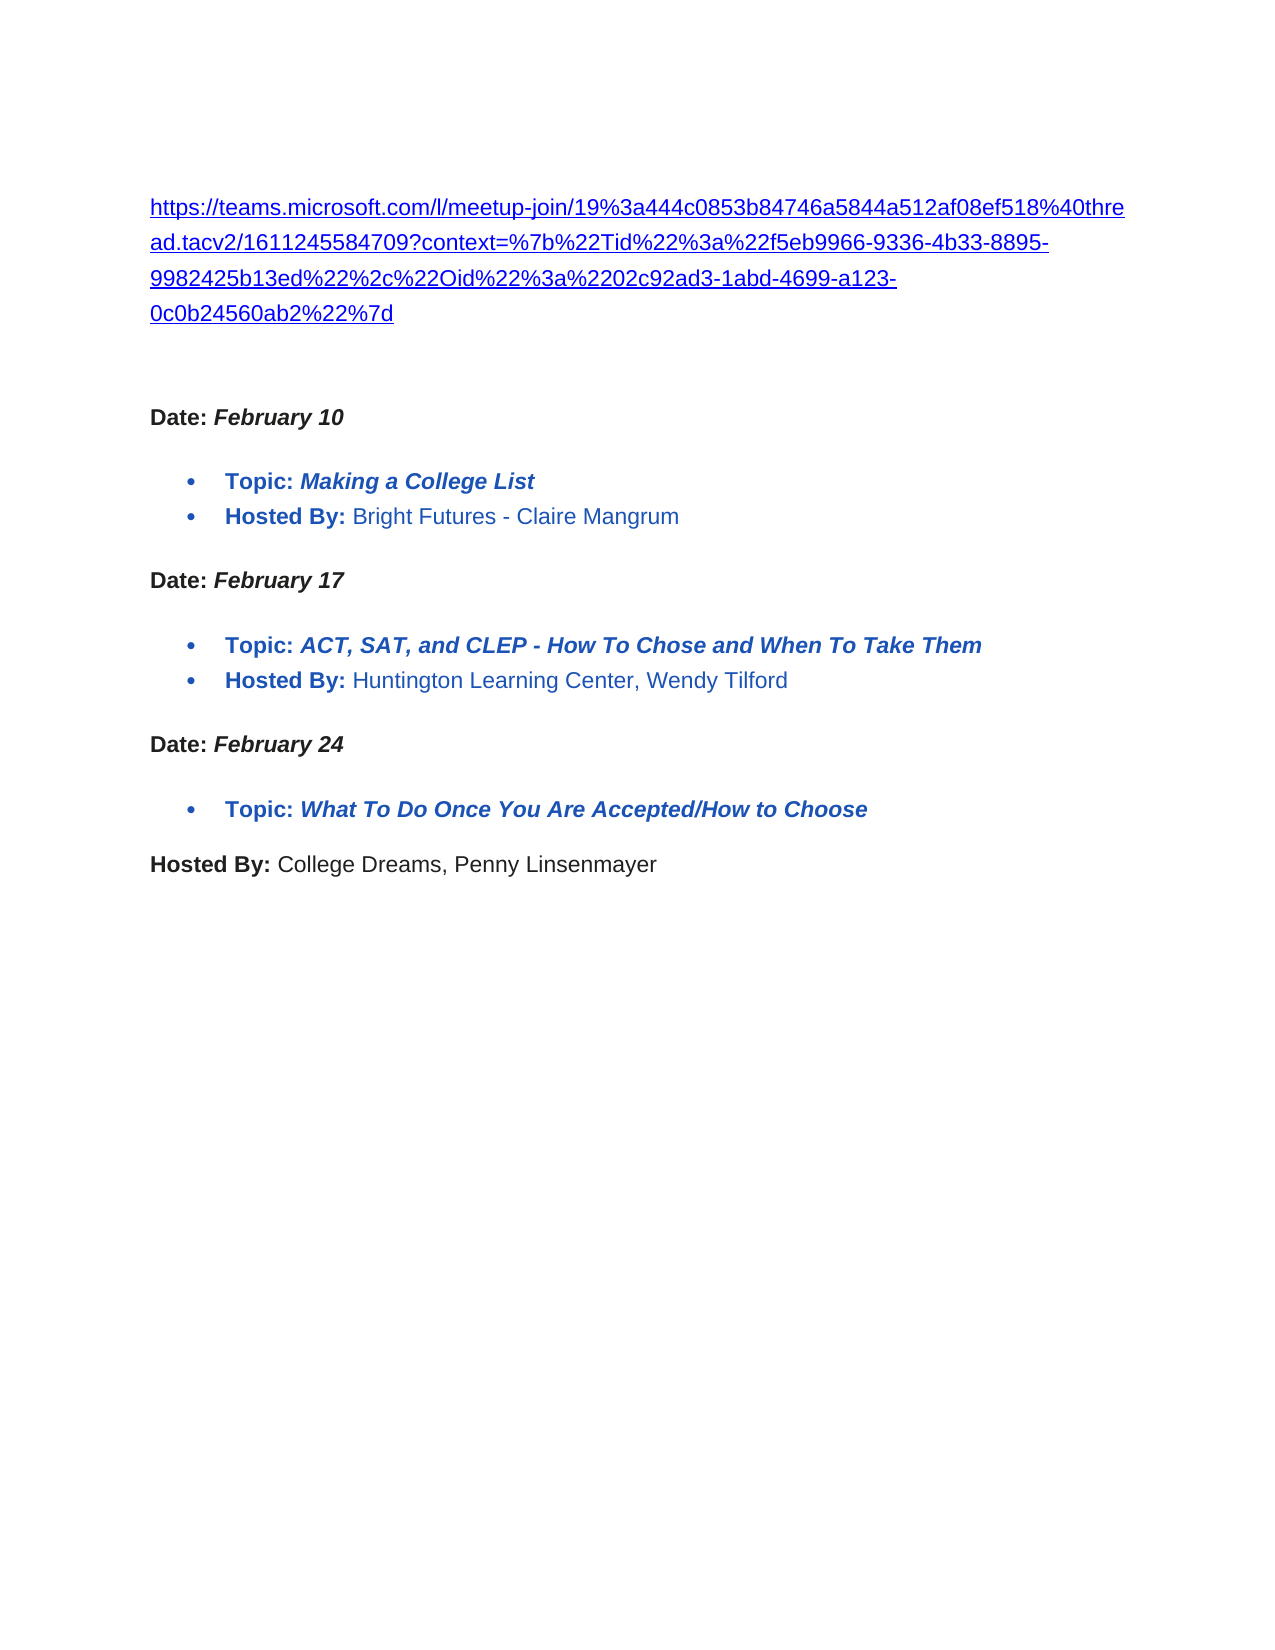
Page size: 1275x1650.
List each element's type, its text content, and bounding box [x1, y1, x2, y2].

text Date: February 10 [150, 394, 1125, 430]
list Hosted By: Huntington Learning Center, Wendy Tilford [187, 658, 1125, 693]
list Hosted By: Bright Futures - Claire Mangrum [187, 494, 1125, 529]
text Hosted By: College Dreams, Penny Linsenmayer [150, 851, 1125, 878]
text Date: February 17 [150, 558, 1125, 594]
list Topic: What To Do Once You Are Accepted/How to Choose [187, 787, 1125, 822]
text Date: February 24 [150, 722, 1125, 758]
list Topic: Making a College List [187, 459, 1125, 494]
list Topic: ACT, SAT, and CLEP - How To Chose and When To Take Them [187, 623, 1125, 658]
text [150, 150, 1125, 217]
